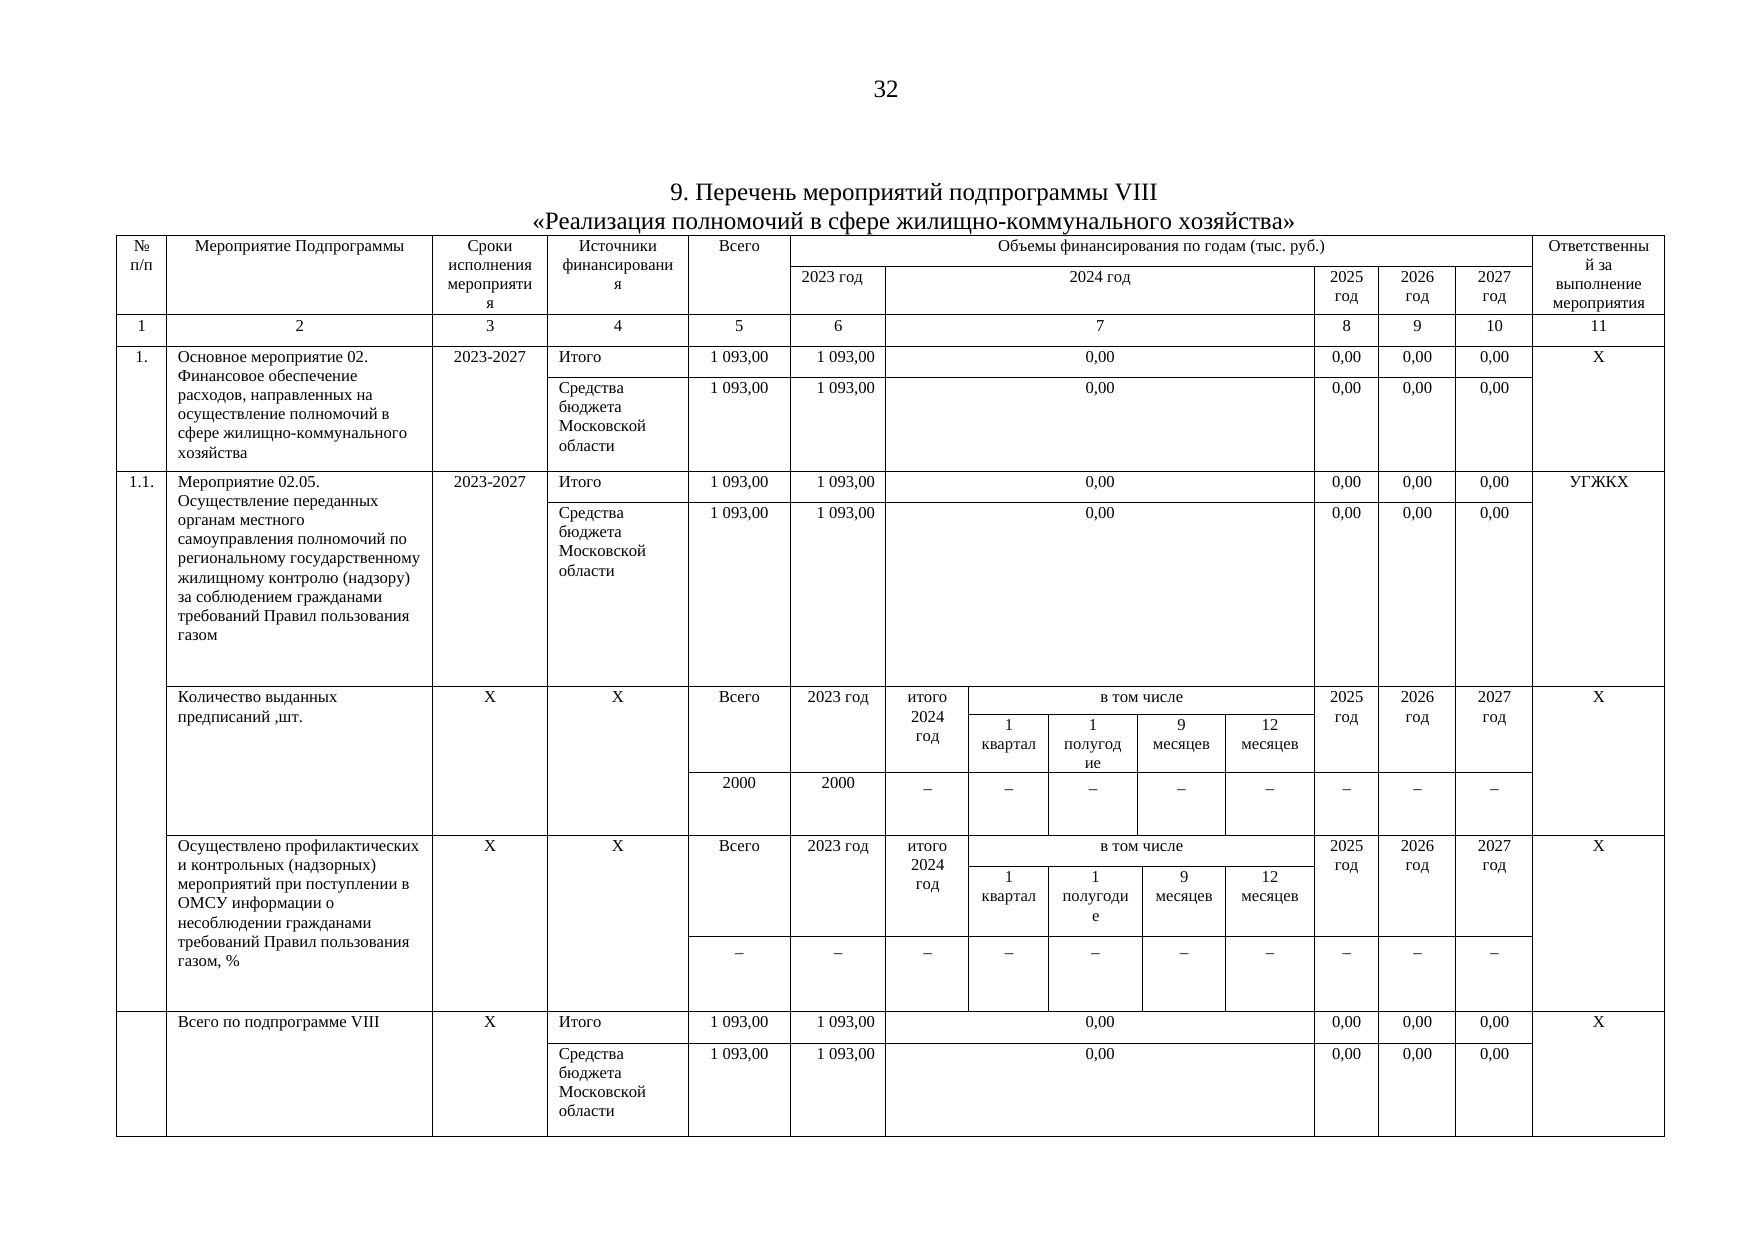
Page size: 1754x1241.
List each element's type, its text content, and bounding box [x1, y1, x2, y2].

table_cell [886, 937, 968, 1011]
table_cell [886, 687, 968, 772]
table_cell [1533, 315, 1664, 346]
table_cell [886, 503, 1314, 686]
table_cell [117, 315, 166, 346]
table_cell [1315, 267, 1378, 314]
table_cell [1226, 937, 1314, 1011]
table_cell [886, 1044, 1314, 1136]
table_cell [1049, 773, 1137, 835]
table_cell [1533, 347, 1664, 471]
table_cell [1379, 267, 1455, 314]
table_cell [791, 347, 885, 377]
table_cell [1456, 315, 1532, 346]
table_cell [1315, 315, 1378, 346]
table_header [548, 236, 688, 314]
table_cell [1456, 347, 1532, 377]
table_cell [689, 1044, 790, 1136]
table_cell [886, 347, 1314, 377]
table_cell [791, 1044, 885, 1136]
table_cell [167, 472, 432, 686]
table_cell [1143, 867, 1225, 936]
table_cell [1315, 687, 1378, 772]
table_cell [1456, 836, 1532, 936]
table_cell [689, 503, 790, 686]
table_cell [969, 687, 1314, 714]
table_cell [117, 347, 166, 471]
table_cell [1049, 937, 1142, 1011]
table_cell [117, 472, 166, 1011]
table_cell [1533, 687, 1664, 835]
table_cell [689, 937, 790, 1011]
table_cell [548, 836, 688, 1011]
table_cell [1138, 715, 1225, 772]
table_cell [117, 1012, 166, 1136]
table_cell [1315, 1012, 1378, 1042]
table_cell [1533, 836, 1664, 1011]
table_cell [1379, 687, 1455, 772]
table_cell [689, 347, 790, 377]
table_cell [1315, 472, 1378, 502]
text «Реализация полномочий в сфере жилищно-коммунального хозяйства» [118, 206, 1653, 235]
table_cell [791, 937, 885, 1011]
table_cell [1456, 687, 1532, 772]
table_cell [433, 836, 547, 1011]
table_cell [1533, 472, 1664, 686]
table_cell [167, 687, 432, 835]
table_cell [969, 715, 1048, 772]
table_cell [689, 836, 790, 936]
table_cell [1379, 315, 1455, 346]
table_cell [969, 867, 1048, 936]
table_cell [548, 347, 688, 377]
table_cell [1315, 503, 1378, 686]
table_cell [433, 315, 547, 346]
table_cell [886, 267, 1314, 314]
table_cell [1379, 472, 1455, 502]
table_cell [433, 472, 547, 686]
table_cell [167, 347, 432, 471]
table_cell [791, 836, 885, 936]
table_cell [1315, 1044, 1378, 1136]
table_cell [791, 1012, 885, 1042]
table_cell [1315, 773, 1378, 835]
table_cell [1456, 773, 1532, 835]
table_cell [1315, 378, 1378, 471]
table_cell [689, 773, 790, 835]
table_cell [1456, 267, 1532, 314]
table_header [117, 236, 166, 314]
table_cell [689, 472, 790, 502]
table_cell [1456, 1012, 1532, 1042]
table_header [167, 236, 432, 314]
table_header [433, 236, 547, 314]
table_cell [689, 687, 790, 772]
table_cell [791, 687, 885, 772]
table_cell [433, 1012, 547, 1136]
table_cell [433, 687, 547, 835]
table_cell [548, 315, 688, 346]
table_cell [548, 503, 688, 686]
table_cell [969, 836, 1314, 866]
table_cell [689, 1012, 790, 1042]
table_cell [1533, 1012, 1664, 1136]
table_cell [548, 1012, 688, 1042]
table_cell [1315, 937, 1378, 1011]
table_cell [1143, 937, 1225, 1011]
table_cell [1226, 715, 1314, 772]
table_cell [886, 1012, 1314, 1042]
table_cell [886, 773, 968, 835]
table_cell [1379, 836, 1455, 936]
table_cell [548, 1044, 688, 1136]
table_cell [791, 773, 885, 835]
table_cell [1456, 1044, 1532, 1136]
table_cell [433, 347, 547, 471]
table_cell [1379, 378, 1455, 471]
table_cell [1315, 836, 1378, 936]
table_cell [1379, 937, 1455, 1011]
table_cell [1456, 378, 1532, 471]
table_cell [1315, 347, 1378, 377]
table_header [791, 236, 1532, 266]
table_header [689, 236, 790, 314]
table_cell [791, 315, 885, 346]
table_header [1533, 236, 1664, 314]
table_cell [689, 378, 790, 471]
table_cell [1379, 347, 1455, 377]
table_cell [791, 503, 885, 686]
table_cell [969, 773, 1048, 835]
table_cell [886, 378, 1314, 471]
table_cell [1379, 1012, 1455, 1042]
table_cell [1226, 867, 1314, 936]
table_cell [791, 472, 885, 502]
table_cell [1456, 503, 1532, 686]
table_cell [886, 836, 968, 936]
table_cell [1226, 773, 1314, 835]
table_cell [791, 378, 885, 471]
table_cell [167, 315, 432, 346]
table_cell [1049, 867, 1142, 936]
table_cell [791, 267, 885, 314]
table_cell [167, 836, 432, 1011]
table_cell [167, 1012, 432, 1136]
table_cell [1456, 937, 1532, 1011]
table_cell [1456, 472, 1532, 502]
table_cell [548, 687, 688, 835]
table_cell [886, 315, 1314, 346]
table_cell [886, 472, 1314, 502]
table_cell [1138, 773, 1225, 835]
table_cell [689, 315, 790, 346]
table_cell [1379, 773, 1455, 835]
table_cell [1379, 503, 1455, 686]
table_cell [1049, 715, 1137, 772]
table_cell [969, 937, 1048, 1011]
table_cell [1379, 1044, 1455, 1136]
text 9. Перечень мероприятий подпрограммы VIII [118, 177, 1653, 206]
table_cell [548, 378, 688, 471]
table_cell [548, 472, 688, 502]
